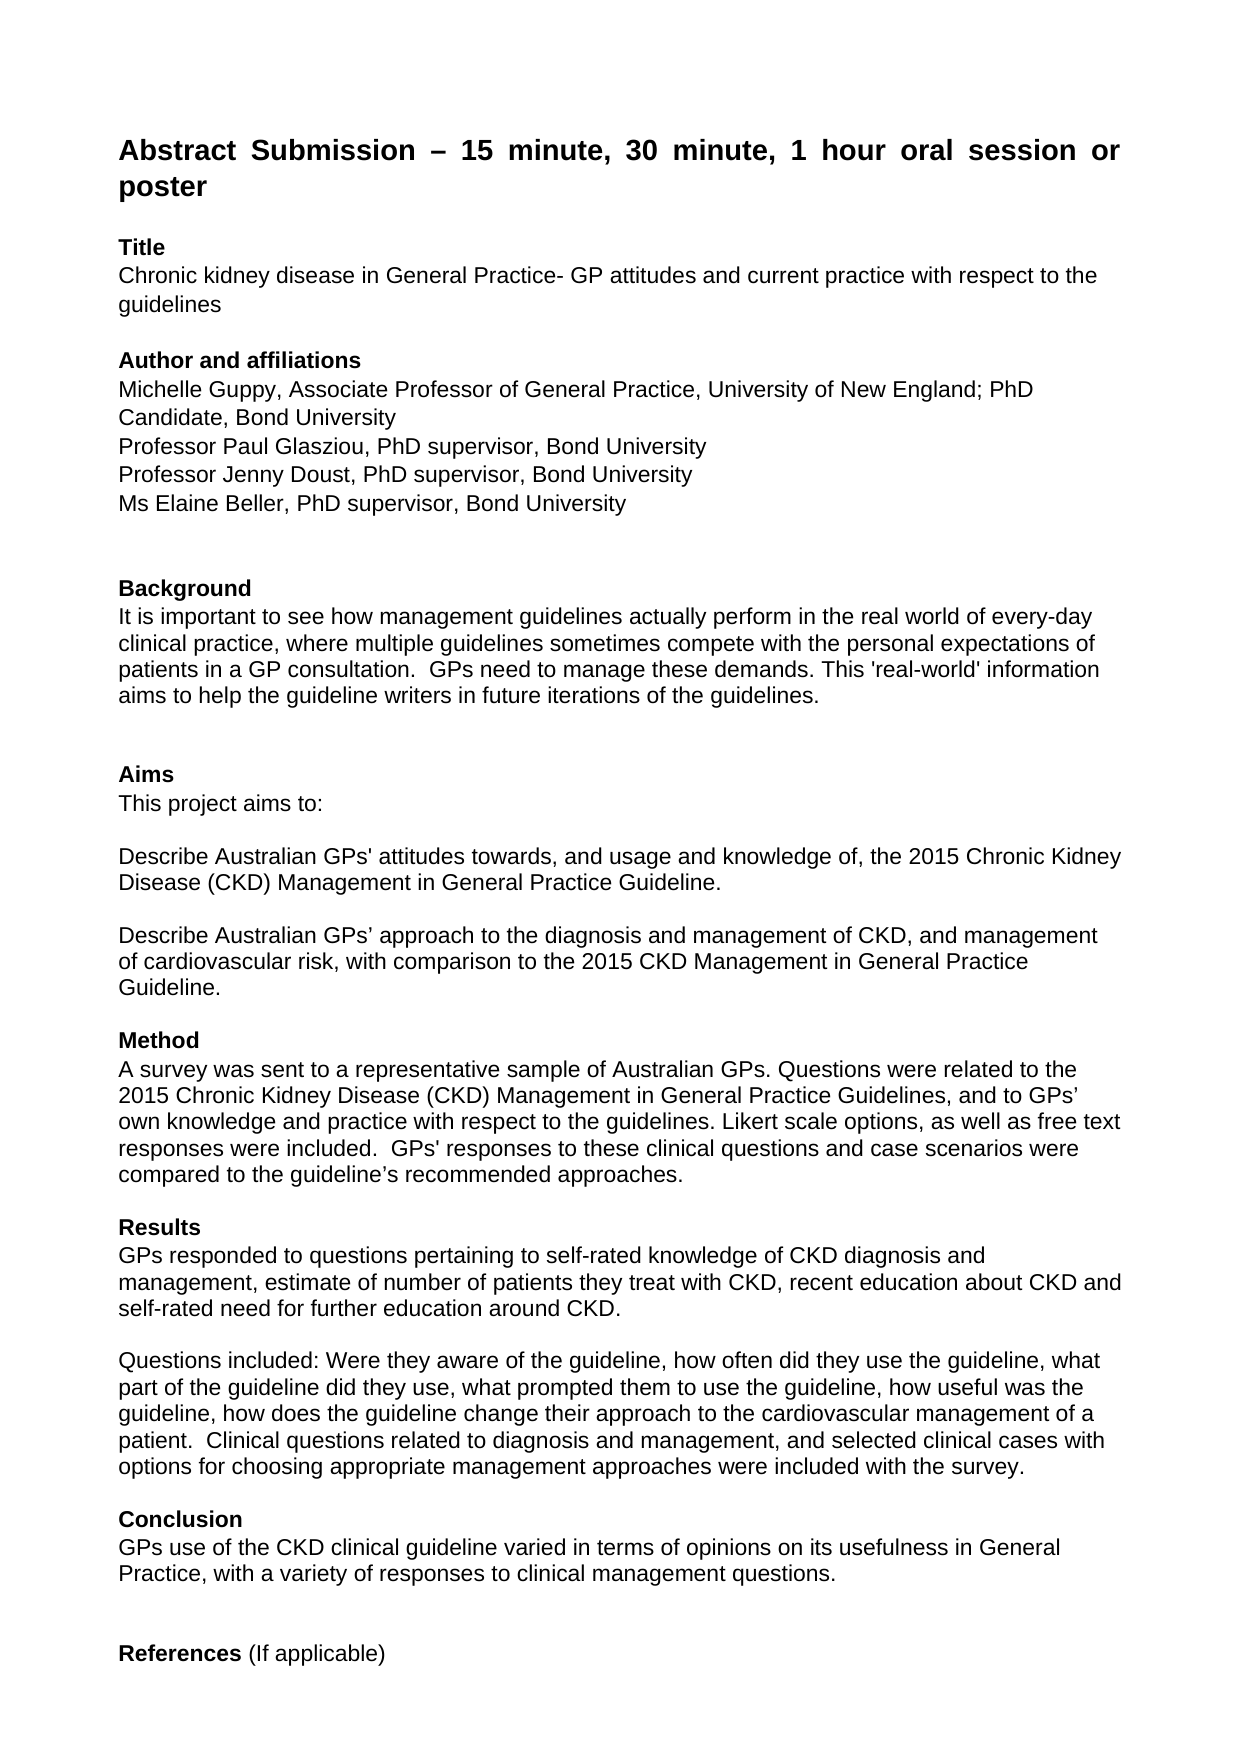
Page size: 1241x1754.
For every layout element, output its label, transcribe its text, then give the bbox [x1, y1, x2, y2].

text A survey was sent to a representative sample of Australian GPs. Questions were related to the 2015 Chronic Kidney Disease (CKD) Management in General Practice Guidelines, and to GPs’ own knowledge and practice with respect to the guidelines. Likert scale options, as well as free text responses were included. GPs' responses to these clinical questions and case scenarios were compared to the guideline’s recommended approaches. [118, 1056, 1122, 1187]
text This project aims to: [118, 790, 1122, 816]
text Results [118, 1214, 1122, 1240]
text Title [118, 234, 1122, 260]
text Describe Australian GPs' attitudes towards, and usage and knowledge of, the 2015 Chronic Kidney Disease (CKD) Management in General Practice Guideline. [118, 843, 1122, 895]
text Aims [118, 761, 1122, 788]
text Conclusion [118, 1506, 1122, 1532]
text GPs use of the CKD clinical guideline varied in terms of opinions on its usefulness in General Practice, with a variety of responses to clinical management questions. [118, 1534, 1122, 1587]
text Author and affiliations [118, 347, 1122, 374]
text Professor Paul Glasziou, PhD supervisor, Bond University [118, 433, 1122, 459]
text References (If applicable) [118, 1639, 1122, 1666]
text GPs responded to questions pertaining to self-rated knowledge of CKD diagnosis and management, estimate of number of patients they treat with CKD, recent education about CKD and self-rated need for further education around CKD. [118, 1242, 1122, 1321]
text It is important to see how management guidelines actually perform in the real world of every-day clinical practice, where multiple guidelines sometimes compete with the personal expectations of patients in a GP consultation. GPs need to manage these demands. This 'real-world' information aims to help the guideline writers in future iterations of the guidelines. [118, 603, 1122, 709]
text Describe Australian GPs’ approach to the diagnosis and management of CKD, and management of cardiovascular risk, with comparison to the 2015 CKD Management in General Practice Guideline. [118, 922, 1122, 1001]
text Michelle Guppy, Associate Professor of General Practice, University of New England; PhD Candidate, Bond University [118, 376, 1122, 431]
text Background [118, 575, 1122, 601]
text Chronic kidney disease in General Practice- GP attitudes and current practice with respect to the guidelines [118, 262, 1122, 317]
text Questions included: Were they aware of the guideline, how often did they use the guideline, what part of the guideline did they use, what prompted them to use the guideline, how useful was the guideline, how does the guideline change their approach to the cardiovascular management of a patient. Clinical questions related to diagnosis and management, and selected clinical cases with options for choosing appropriate management approaches were included with the survey. [118, 1347, 1122, 1479]
text Method [118, 1027, 1122, 1053]
text Professor Jenny Doust, PhD supervisor, Bond University [118, 461, 1122, 487]
text Abstract Submission – 15 minute, 30 minute, 1 hour oral session or poster [118, 133, 1122, 203]
text Ms Elaine Beller, PhD supervisor, Bond University [118, 489, 1122, 516]
